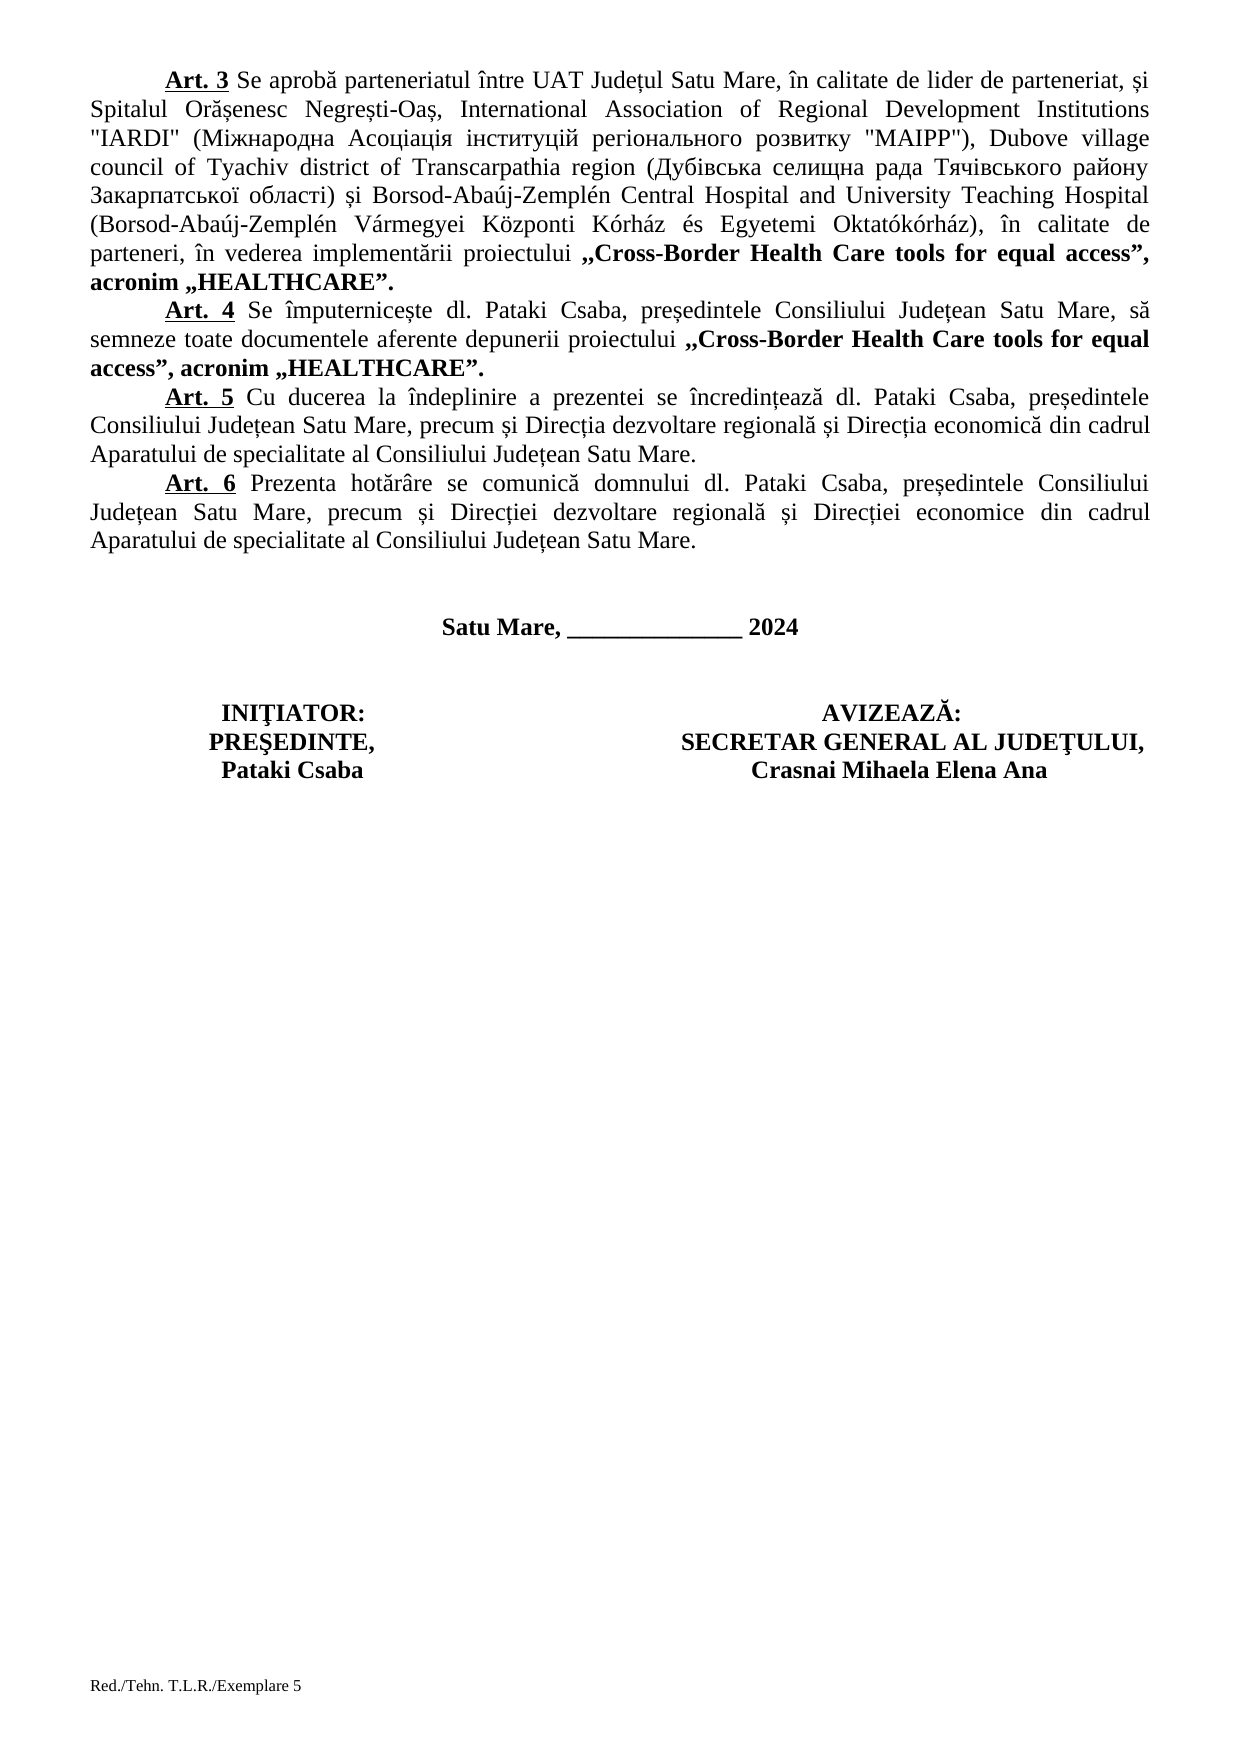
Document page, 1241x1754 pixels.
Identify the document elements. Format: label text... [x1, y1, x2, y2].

text PREŞEDINTE, SECRETAR GENERAL AL JUDEŢULUI, [90, 727, 1150, 756]
text Art. 6 Prezenta hotărâre se comunică domnului dl. Pataki Csaba, președintele Consiliului Județean Satu Mare, precum și Direcției dezvoltare regională și Direcției economice din cadrul Aparatului de specialitate al Consiliului Județean Satu Mare. [90, 468, 1150, 554]
text Pataki Csaba Crasnai Mihaela Elena Ana [90, 756, 1150, 784]
text INIŢIATOR: AVIZEAZĂ: [90, 698, 1150, 727]
text Art. 4 Se împuternicește dl. Pataki Csaba, președintele Consiliului Județean Satu Mare, să semneze toate documentele aferente depunerii proiectului ,,Cross-Border Health Care tools for equal access”, acronim „HEALTHCARE”. [90, 296, 1150, 382]
text Red./Tehn. T.L.R./Exemplare 5 [90, 1676, 1150, 1695]
text Satu Mare, ______________ 2024 [90, 612, 1150, 641]
text Art. 3 Se aprobă parteneriatul între UAT Județul Satu Mare, în calitate de lider de parteneriat, și Spitalul Orășenesc Negrești-Oaș, International Association of Regional Development Institutions "IARDI" (Міжнародна Асоціація інституцій регіонального розвитку "МАІРР"), Dubove village council of Tyachiv district of Transcarpathia region (Дубівська селищна рада Тячівського району Закарпатської області) și Borsod-Abaúj-Zemplén Central Hospital and University Teaching Hospital (Borsod-Abaúj-Zemplén Vármegyei Központi Kórház és Egyetemi Oktatókórház), în calitate de parteneri, în vederea implementării proiectului ,,Cross-Border Health Care tools for equal access”, acronim „HEALTHCARE”. [90, 66, 1150, 296]
text Art. 5 Cu ducerea la îndeplinire a prezentei se încredințează dl. Pataki Csaba, președintele Consiliului Județean Satu Mare, precum și Direcția dezvoltare regională și Direcția economică din cadrul Aparatului de specialitate al Consiliului Județean Satu Mare. [90, 382, 1150, 468]
